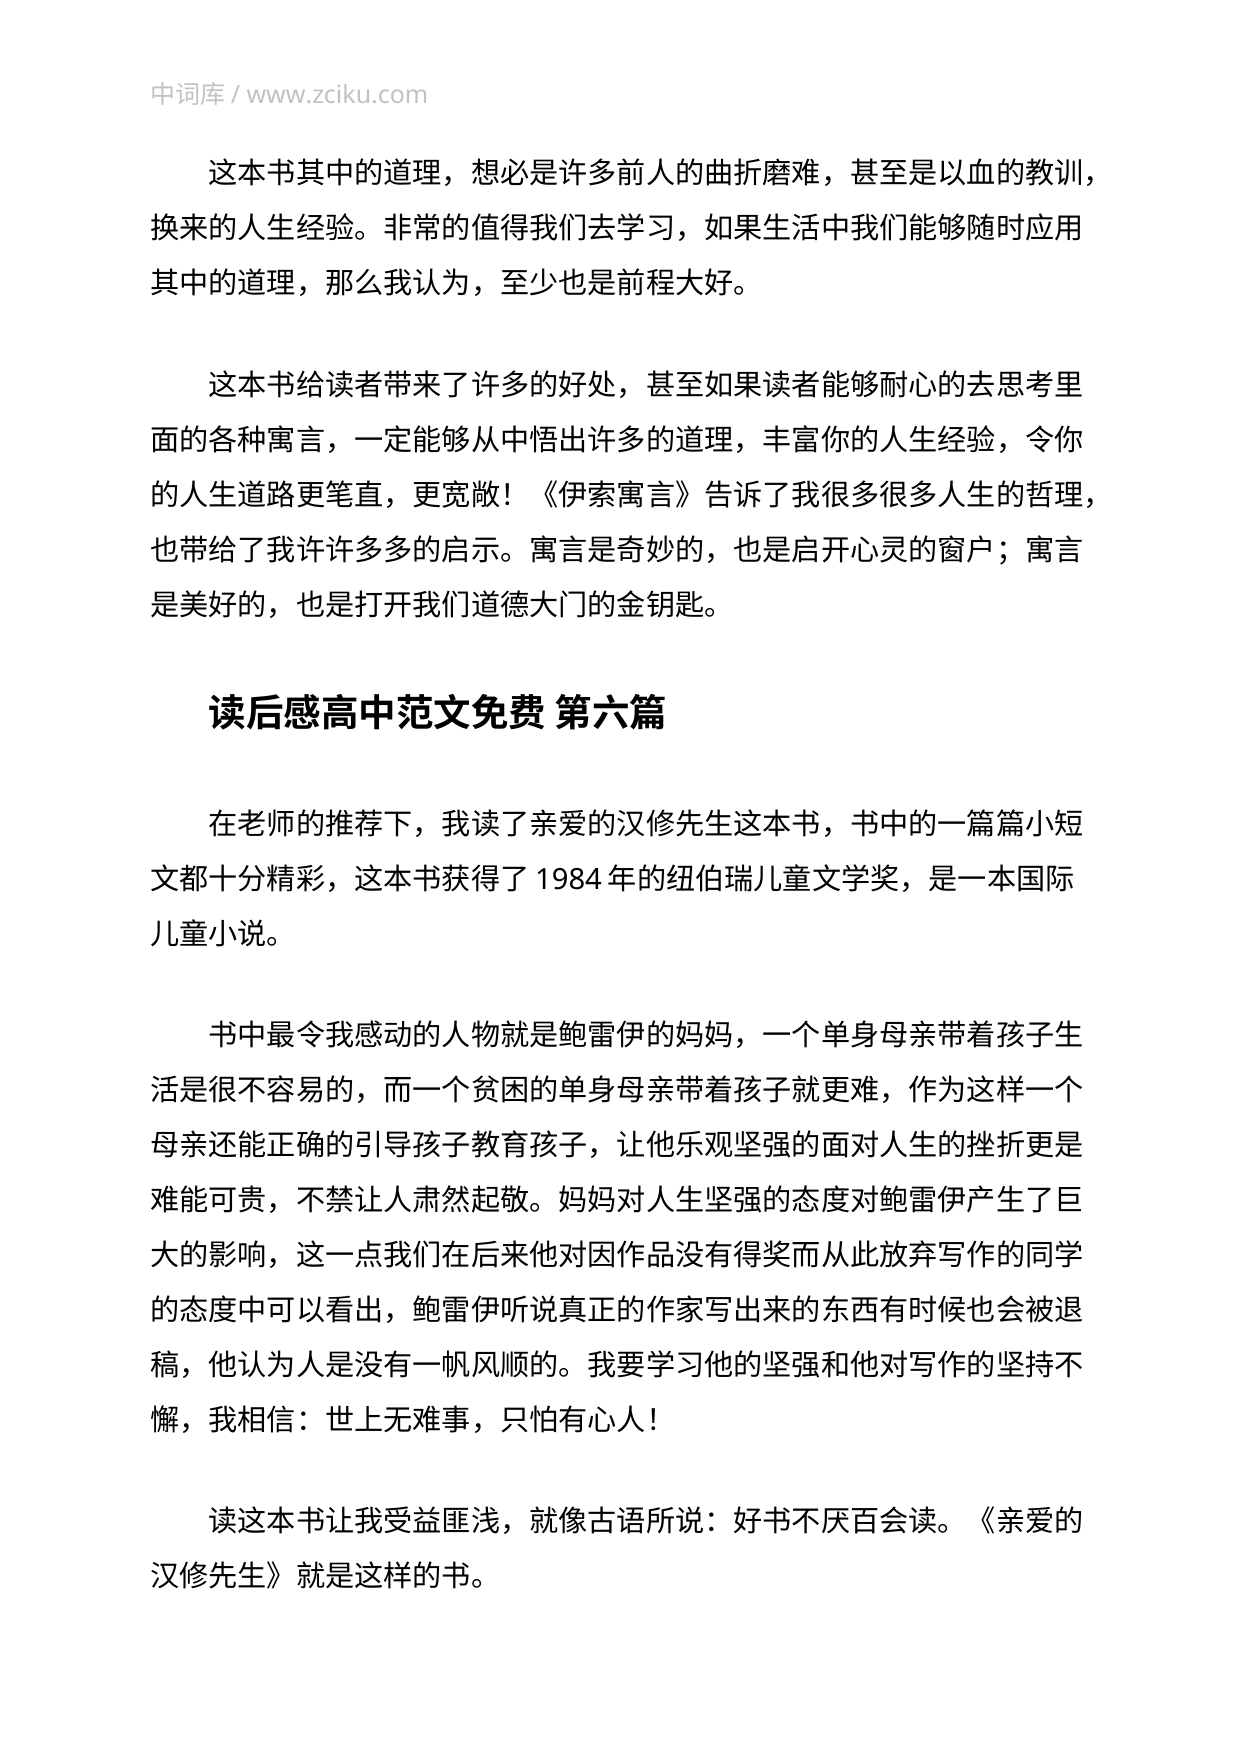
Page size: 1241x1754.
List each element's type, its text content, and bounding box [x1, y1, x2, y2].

text 这本书给读者带来了许多的好处，甚至如果读者能够耐心的去思考里面的各种寓言，一定能够从中悟出许多的道理，丰富你的人生经验，令你的人生道路更笔直，更宽敞！《伊索寓言》告诉了我很多很多人生的哲理，也带给了我许许多多的启示。寓言是奇妙的，也是启开心灵的窗户；寓言是美好的，也是打开我们道德大门的金钥匙。 [150, 362, 1090, 623]
text 读后感高中范文免费 第六篇 [150, 683, 1090, 737]
text 书中最令我感动的人物就是鲍雷伊的妈妈，一个单身母亲带着孩子生活是很不容易的，而一个贫困的单身母亲带着孩子就更难，作为这样一个母亲还能正确的引导孩子教育孩子，让他乐观坚强的面对人生的挫折更是难能可贵，不禁让人肃然起敬。妈妈对人生坚强的态度对鲍雷伊产生了巨大的影响，这一点我们在后来他对因作品没有得奖而从此放弃写作的同学的态度中可以看出，鲍雷伊听说真正的作家写出来的东西有时候也会被退稿，他认为人是没有一帆风顺的。我要学习他的坚强和他对写作的坚持不懈，我相信：世上无难事，只怕有心人！ [150, 1012, 1090, 1438]
text 在老师的推荐下，我读了亲爱的汉修先生这本书，书中的一篇篇小短文都十分精彩，这本书获得了1984年的纽伯瑞儿童文学奖，是一本国际儿童小说。 [150, 800, 1090, 952]
text 读这本书让我受益匪浅，就像古语所说：好书不厌百会读。《亲爱的汉修先生》就是这样的书。 [150, 1498, 1090, 1595]
text 这本书其中的道理，想必是许多前人的曲折磨难，甚至是以血的教训，换来的人生经验。非常的值得我们去学习，如果生活中我们能够随时应用其中的道理，那么我认为，至少也是前程大好。 [150, 150, 1090, 302]
